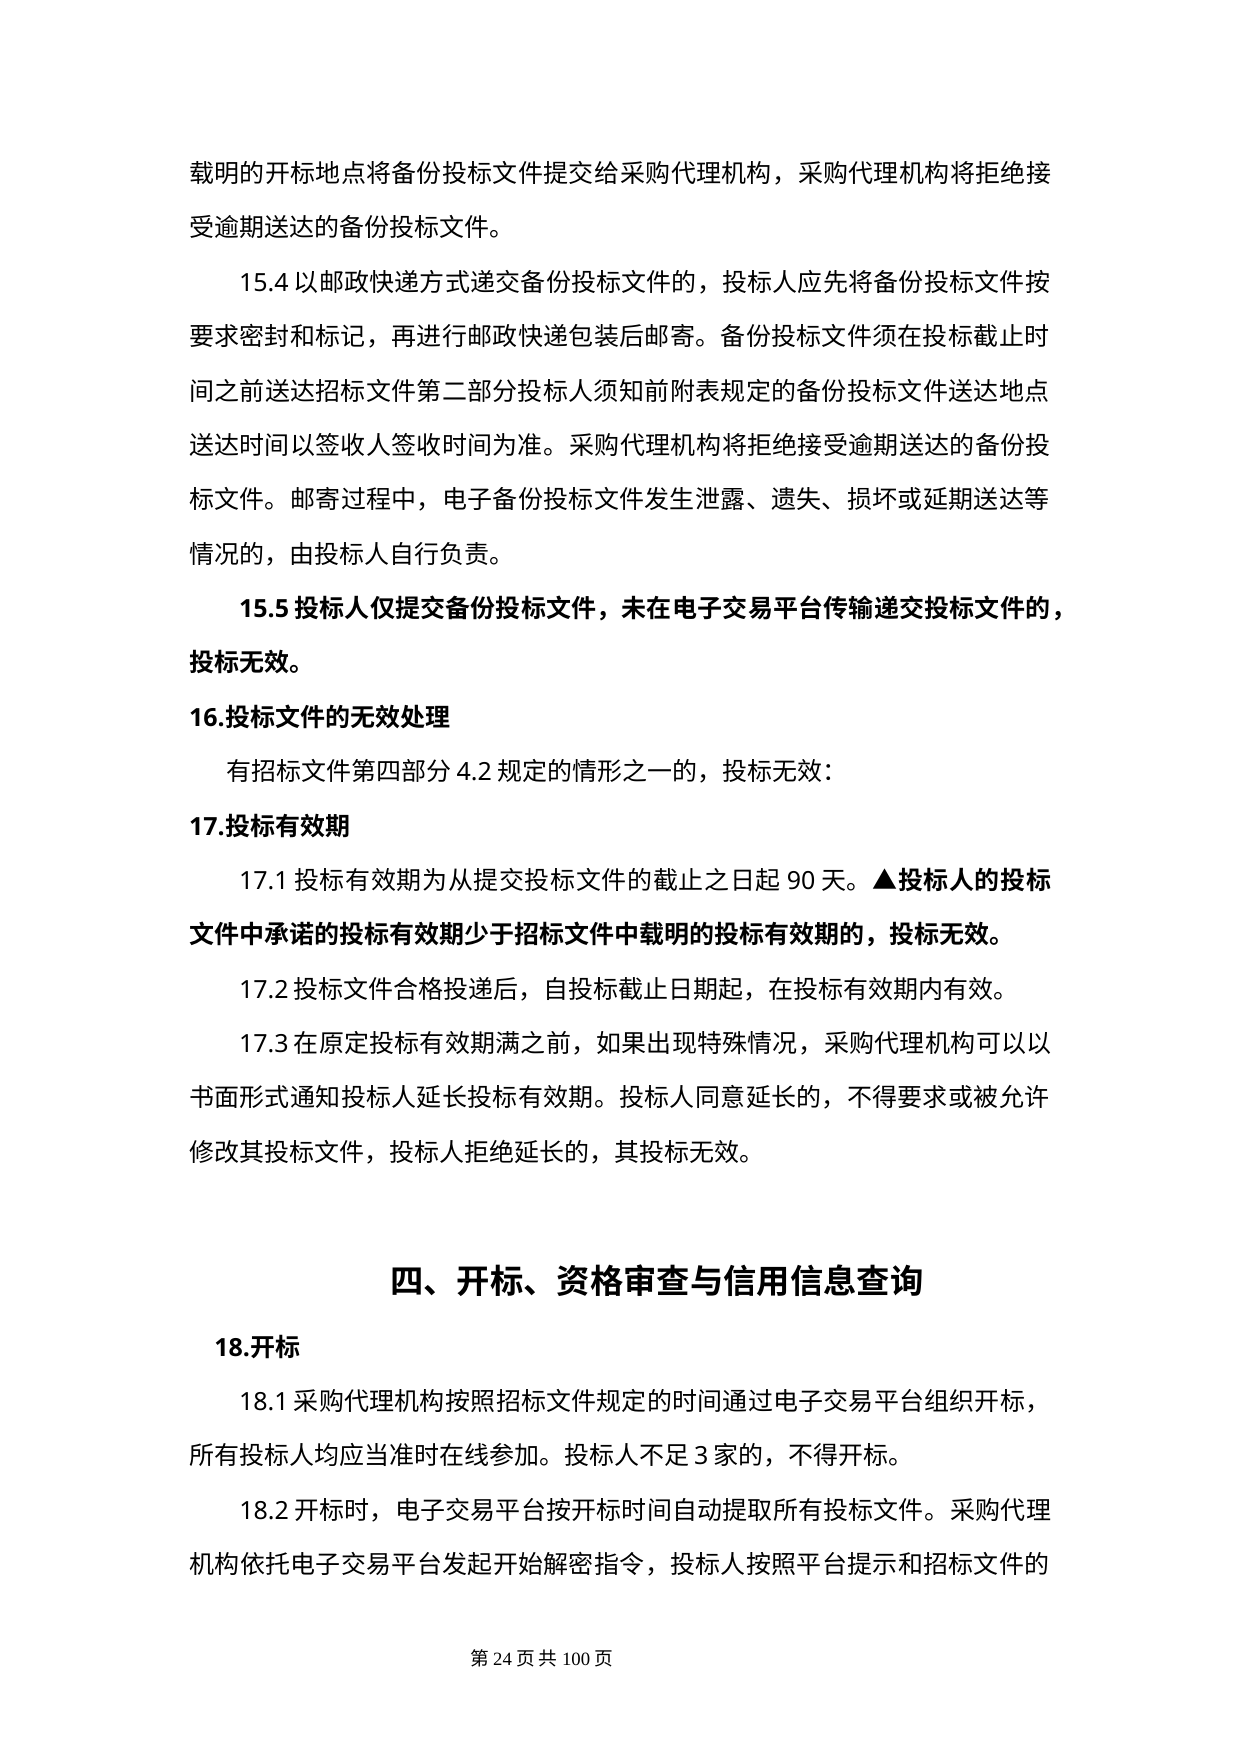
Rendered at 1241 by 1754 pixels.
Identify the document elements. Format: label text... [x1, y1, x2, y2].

text 17.2投标文件合格投递后，自投标截止日期起，在投标有效期内有效。 [189, 969, 1051, 1005]
text 16.投标文件的无效处理 [189, 697, 1051, 733]
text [189, 1490, 1051, 1581]
text 17.3在原定投标有效期满之前，如果出现特殊情况，采购代理机构可以以书面形式通知投标人延长投标有效期。投标人同意延长的，不得要求或被允许修改其投标文件，投标人拒绝延长的，其投标无效。 [189, 1023, 1051, 1168]
text 四、开标、资格审查与信用信息查询 [189, 1255, 1051, 1303]
text 17.1投标有效期为从提交投标文件的截止之日起90天。▲投标人的投标文件中承诺的投标有效期少于招标文件中载明的投标有效期的，投标无效。 [189, 860, 1051, 951]
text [189, 153, 1051, 244]
text 18.开标 [189, 1327, 1051, 1363]
text 18.1采购代理机构按照招标文件规定的时间通过电子交易平台组织开标，所有投标人均应当准时在线参加。投标人不足3家的，不得开标。 [189, 1381, 1051, 1472]
text 17.投标有效期 [189, 806, 1051, 842]
text 有招标文件第四部分4.2规定的情形之一的，投标无效： [189, 752, 1051, 788]
text 15.5投标人仅提交备份投标文件，未在电子交易平台传输递交投标文件的，投标无效。 [189, 588, 1051, 679]
text 15.4以邮政快递方式递交备份投标文件的，投标人应先将备份投标文件按要求密封和标记，再进行邮政快递包装后邮寄。备份投标文件须在投标截止时间之前送达招标文件第二部分投标人须知前附表规定的备份投标文件送达地点；送达时间以签收人签收时间为准。采购代理机构将拒绝接受逾期送达的备份投标文件。邮寄过程中，电子备份投标文件发生泄露、遗失、损坏或延期送达等情况的，由投标人自行负责。 [189, 262, 1051, 570]
